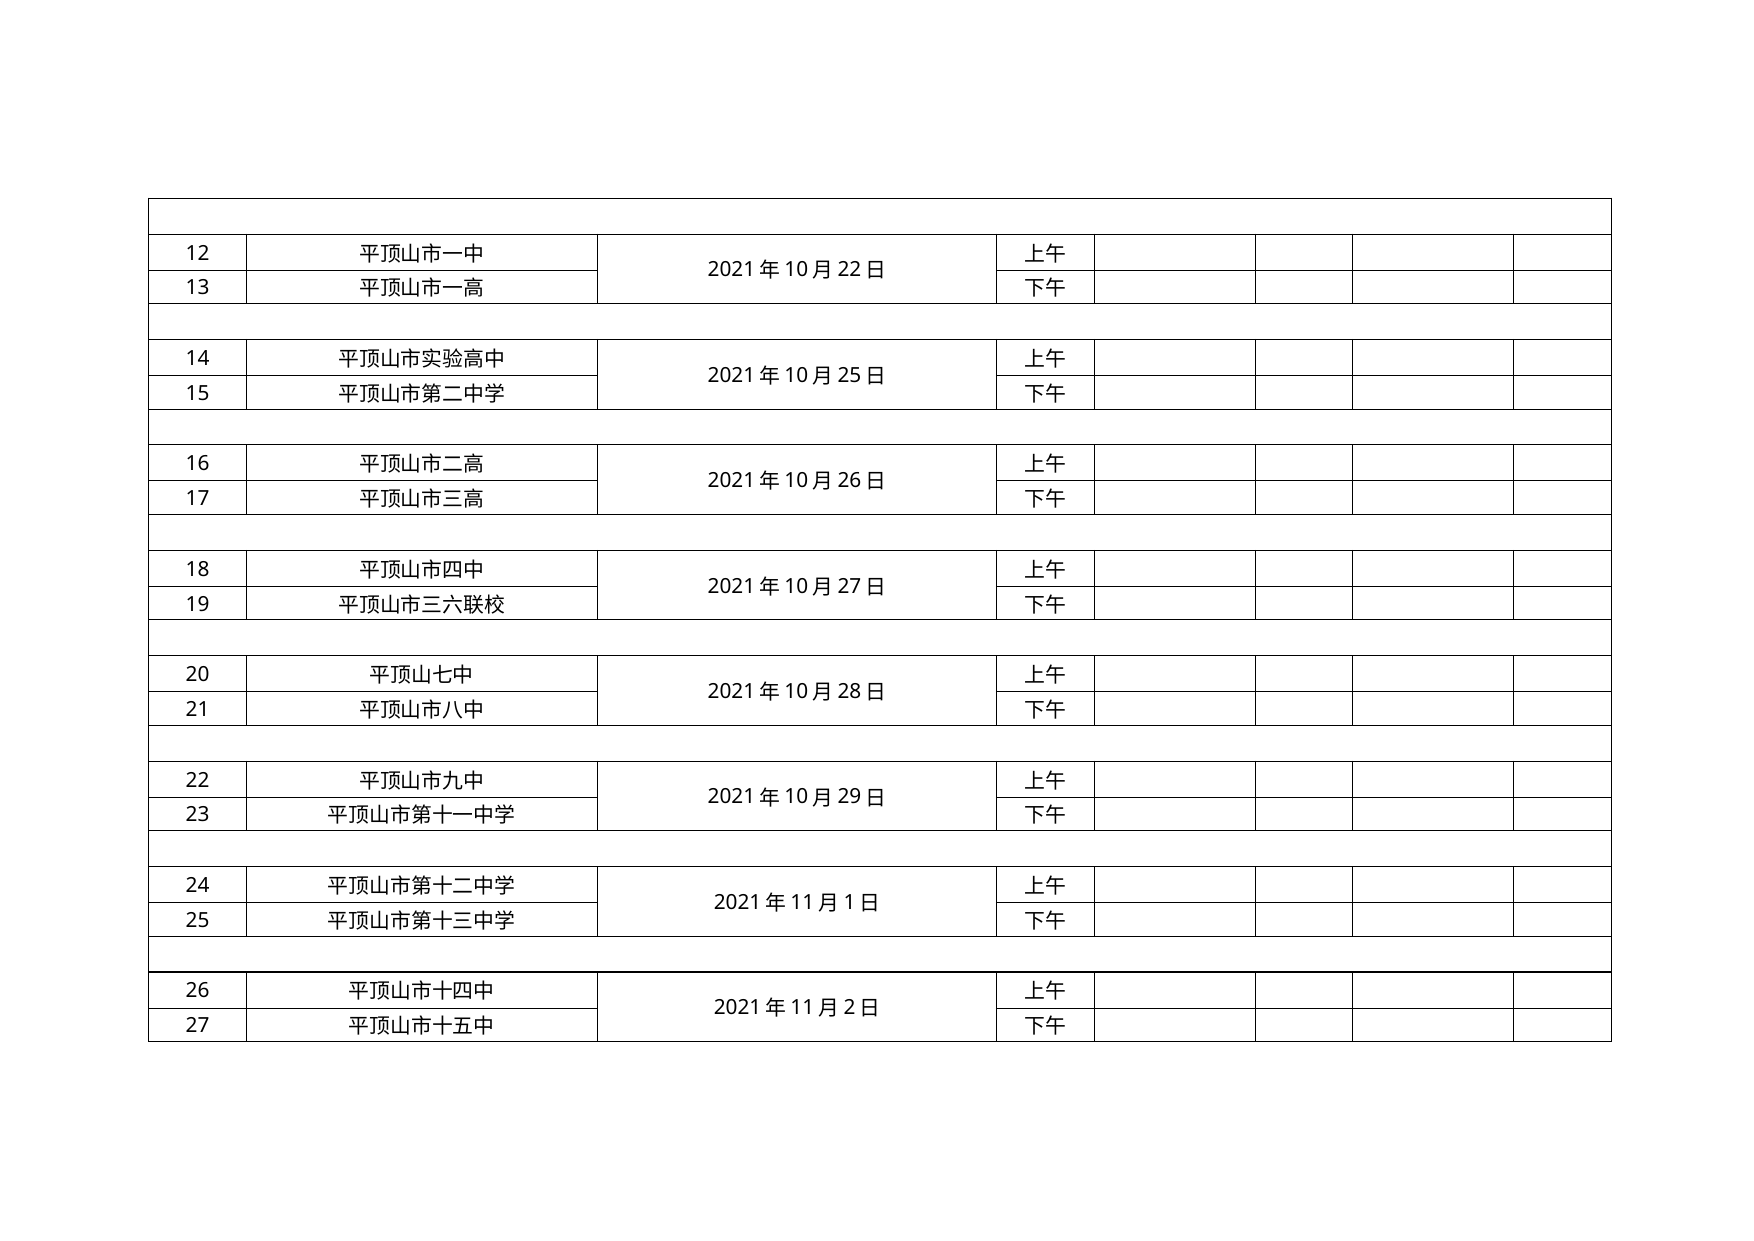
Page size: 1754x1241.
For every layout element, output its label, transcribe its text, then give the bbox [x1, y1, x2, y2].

table_cell 上午 [997, 235, 1094, 269]
table_cell [1256, 551, 1352, 586]
table_cell [1095, 376, 1255, 408]
table_cell 上午 [997, 867, 1094, 902]
table_cell [149, 199, 1611, 233]
table_cell 20 [149, 656, 246, 691]
table_cell 18 [149, 551, 246, 586]
table_cell 平顶山市二高 [247, 445, 597, 480]
table_cell [1514, 340, 1611, 375]
table_cell 13 [149, 271, 246, 303]
table_cell 上午 [997, 445, 1094, 480]
table_cell [1095, 762, 1255, 797]
table_cell 平顶山市十五中 [247, 1009, 597, 1041]
table_cell 下午 [997, 271, 1094, 303]
table_cell 下午 [997, 692, 1094, 725]
table_cell [1256, 656, 1352, 691]
table_cell [1353, 340, 1513, 375]
table_cell [1514, 587, 1611, 619]
table_cell 22 [149, 762, 246, 797]
table_cell [1095, 481, 1255, 514]
table_cell [1256, 973, 1352, 1007]
table_cell 平顶山市第十二中学 [247, 867, 597, 902]
table_cell [1095, 587, 1255, 619]
table_cell [1353, 587, 1513, 619]
table_cell [1256, 903, 1352, 936]
table_cell [1514, 271, 1611, 303]
table_cell 23 [149, 798, 246, 830]
table_cell 2021年10月27日 [598, 551, 996, 619]
table_cell [1095, 340, 1255, 375]
table_cell 25 [149, 903, 246, 936]
table_cell [1353, 798, 1513, 830]
table_cell 平顶山市第十三中学 [247, 903, 597, 936]
table_cell [1256, 587, 1352, 619]
table_cell [1514, 481, 1611, 514]
table_cell 平顶山七中 [247, 656, 597, 691]
table_cell [1353, 867, 1513, 902]
table_cell 上午 [997, 656, 1094, 691]
table_cell [149, 304, 1611, 339]
table_cell 2021年11月2日 [598, 973, 996, 1041]
table_cell [1095, 692, 1255, 725]
table_cell [1353, 445, 1513, 480]
table_cell [1514, 1009, 1611, 1041]
table_cell [1514, 762, 1611, 797]
table_cell [1256, 481, 1352, 514]
table_cell [1514, 867, 1611, 902]
table_cell 平顶山市实验高中 [247, 340, 597, 375]
table_cell [1353, 973, 1513, 1007]
table_cell [1514, 692, 1611, 725]
table_cell [1256, 798, 1352, 830]
table_cell 14 [149, 340, 246, 375]
table_cell 平顶山市三高 [247, 481, 597, 514]
table_cell [1095, 445, 1255, 480]
table_cell [1256, 445, 1352, 480]
table_cell 上午 [997, 551, 1094, 586]
table_cell 平顶山市三六联校 [247, 587, 597, 619]
table_cell [1256, 340, 1352, 375]
table_cell [1353, 903, 1513, 936]
table_cell [1514, 973, 1611, 1007]
table_cell 下午 [997, 376, 1094, 408]
table_cell 16 [149, 445, 246, 480]
table_cell 2021年10月28日 [598, 656, 996, 725]
table_cell [1256, 376, 1352, 408]
table_cell [1256, 235, 1352, 269]
table_cell 下午 [997, 481, 1094, 514]
table_cell 平顶山市四中 [247, 551, 597, 586]
table_cell [1353, 376, 1513, 408]
table_cell [149, 937, 1611, 971]
table_cell [1095, 1009, 1255, 1041]
table_cell [149, 620, 1611, 655]
table_cell 26 [149, 973, 246, 1007]
table_cell 上午 [997, 973, 1094, 1007]
table_cell [1514, 235, 1611, 269]
table_cell [1095, 235, 1255, 269]
table_cell 27 [149, 1009, 246, 1041]
table_cell 下午 [997, 587, 1094, 619]
table_cell 上午 [997, 340, 1094, 375]
table_cell 17 [149, 481, 246, 514]
table_cell 平顶山市第十一中学 [247, 798, 597, 830]
table_cell 2021年10月22日 [598, 235, 996, 303]
table_cell [1353, 692, 1513, 725]
table_cell [1353, 762, 1513, 797]
table_cell [1514, 445, 1611, 480]
table_cell 平顶山市第二中学 [247, 376, 597, 408]
table_cell 2021年10月26日 [598, 445, 996, 514]
table_cell [149, 410, 1611, 444]
table_cell 上午 [997, 762, 1094, 797]
table_cell [1256, 692, 1352, 725]
table_cell 24 [149, 867, 246, 902]
table_cell [1256, 1009, 1352, 1041]
table_cell [1514, 551, 1611, 586]
table_cell [1353, 551, 1513, 586]
table_cell [1514, 376, 1611, 408]
table_cell [1095, 867, 1255, 902]
table_cell [1353, 235, 1513, 269]
table_cell [1514, 903, 1611, 936]
table_cell [1095, 973, 1255, 1007]
table_cell [1256, 867, 1352, 902]
table_cell [1095, 551, 1255, 586]
table_cell 2021年10月25日 [598, 340, 996, 408]
table_cell 12 [149, 235, 246, 269]
table_cell [1095, 903, 1255, 936]
table_cell 下午 [997, 798, 1094, 830]
table_cell 下午 [997, 903, 1094, 936]
table_cell [1514, 656, 1611, 691]
table_cell [149, 831, 1611, 866]
table_cell 平顶山市九中 [247, 762, 597, 797]
table_cell 19 [149, 587, 246, 619]
table_cell [1353, 271, 1513, 303]
table_cell [1256, 762, 1352, 797]
table_cell 15 [149, 376, 246, 408]
table_cell [1514, 798, 1611, 830]
table_cell 平顶山市八中 [247, 692, 597, 725]
table_cell [1353, 1009, 1513, 1041]
table_cell [1095, 798, 1255, 830]
table_cell [149, 515, 1611, 550]
table_cell 下午 [997, 1009, 1094, 1041]
table_cell [1353, 481, 1513, 514]
table_cell [1095, 656, 1255, 691]
table_cell 平顶山市一高 [247, 271, 597, 303]
table_cell [1353, 656, 1513, 691]
table_cell [149, 726, 1611, 761]
table_cell 2021年10月29日 [598, 762, 996, 830]
table_cell 平顶山市十四中 [247, 973, 597, 1007]
table_cell [1095, 271, 1255, 303]
table_cell 21 [149, 692, 246, 725]
table_cell 平顶山市一中 [247, 235, 597, 269]
table_cell [1256, 271, 1352, 303]
table_cell 2021年11月1日 [598, 867, 996, 936]
